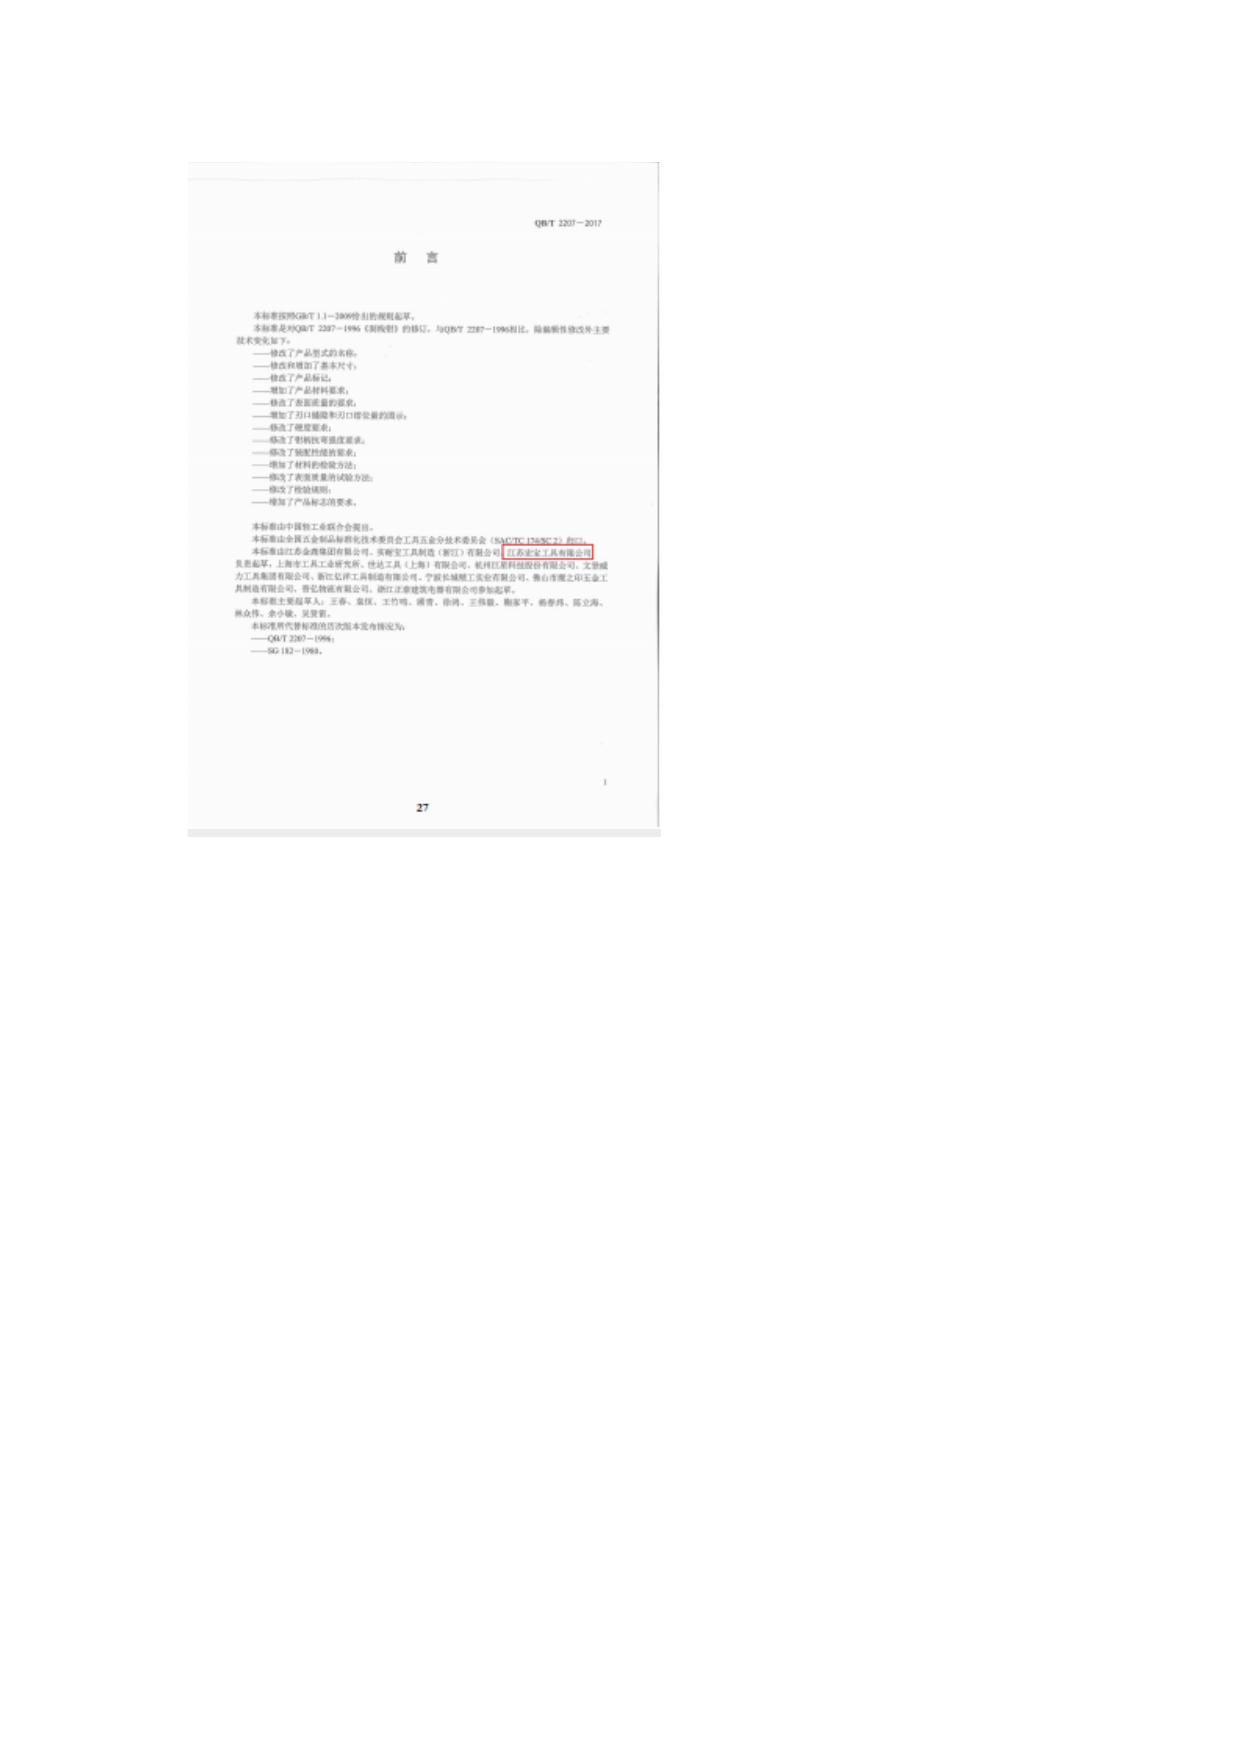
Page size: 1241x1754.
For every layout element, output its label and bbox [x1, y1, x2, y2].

picture [187, 162, 661, 837]
